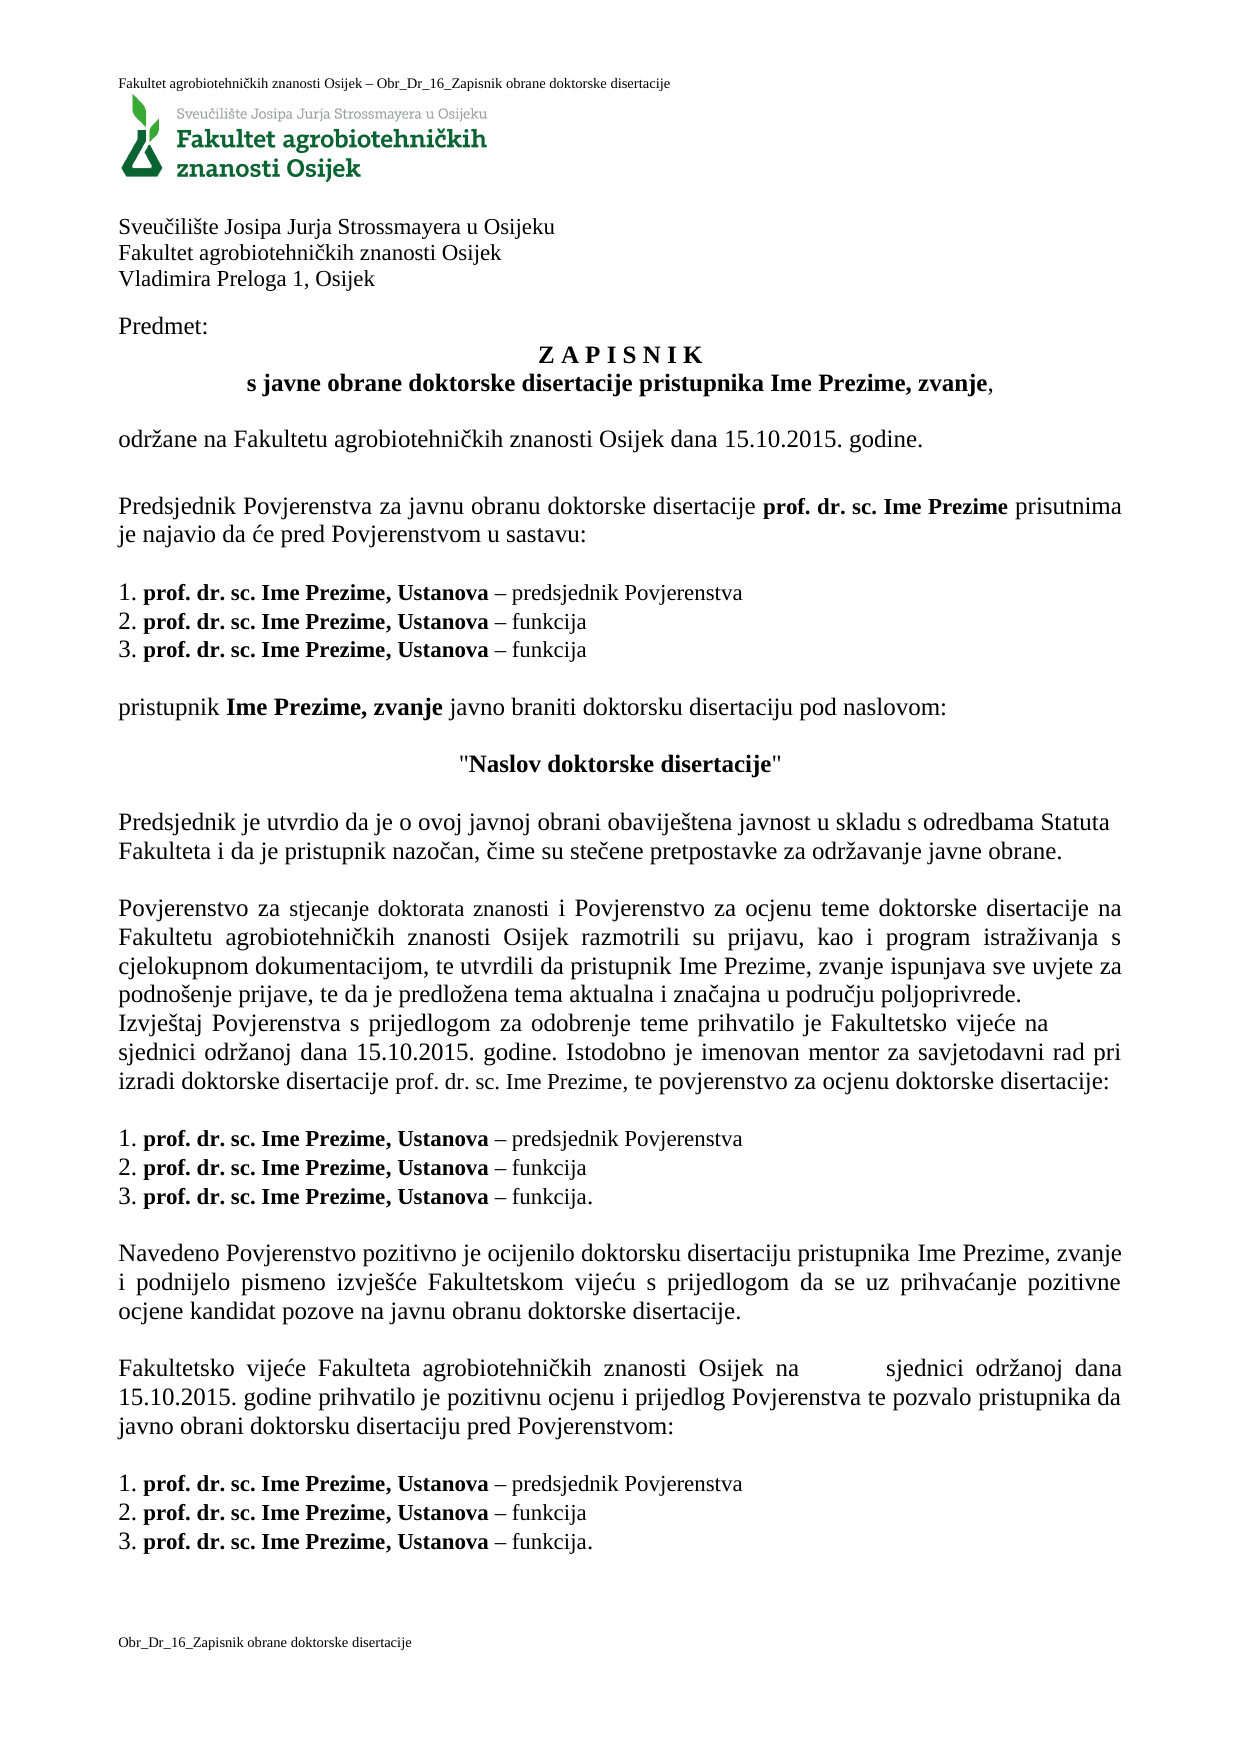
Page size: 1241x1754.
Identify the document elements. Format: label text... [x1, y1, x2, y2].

text Predsjednik je utvrdio da je o ovoj javnoj obrani obaviještena javnost u skladu s odredbama Statuta Fakulteta i da je pristupnik nazočan, čime su stečene pretpostavke za održavanje javne obrane. [118, 807, 1122, 864]
text Fakultetsko vijeće Fakulteta agrobiotehničkih znanosti Osijek na sjednici održanoj dana 15.10.2015. godine prihvatilo je pozitivnu ocjenu i prijedlog Povjerenstva te pozvalo pristupnika da javno obrani doktorsku disertaciju pred Povjerenstvom: [118, 1353, 1122, 1439]
text 2. prof. dr. sc. Ime Prezime, Ustanova – funkcija [118, 1152, 1122, 1181]
text 2. prof. dr. sc. Ime Prezime, Ustanova – funkcija [118, 606, 1122, 634]
text 1. prof. dr. sc. Ime Prezime, Ustanova – predsjednik Povjerenstva [118, 1468, 1122, 1497]
text 3. prof. dr. sc. Ime Prezime, Ustanova – funkcija [118, 634, 1122, 663]
text održane na Fakultetu agrobiotehničkih znanosti Osijek dana 15.10.2015. godine. [118, 424, 1122, 452]
text 2. prof. dr. sc. Ime Prezime, Ustanova – funkcija [118, 1497, 1122, 1526]
text s javne obrane doktorske disertacije pristupnika Ime Prezime, zvanje, [118, 368, 1122, 397]
text 3. prof. dr. sc. Ime Prezime, Ustanova – funkcija. [118, 1181, 1122, 1209]
text Z A P I S N I K [118, 340, 1122, 368]
text Predsjednik Povjerenstva za javnu obranu doktorske disertacije prof. dr. sc. Ime Prezime prisutnima je najavio da će pred Povjerenstvom u sastavu: [118, 491, 1122, 548]
text 1. prof. dr. sc. Ime Prezime, Ustanova – predsjednik Povjerenstva [118, 1123, 1122, 1152]
text "Naslov doktorske disertacije" [118, 749, 1122, 778]
text pristupnik Ime Prezime, zvanje javno braniti doktorsku disertaciju pod naslovom: [118, 692, 1122, 721]
text Vladimira Preloga 1, Osijek [118, 266, 1122, 292]
text Navedeno Povjerenstvo pozitivno je ocijenilo doktorsku disertaciju pristupnika Ime Prezime, zvanje i podnijelo pismeno izvješće Fakultetskom vijeću s prijedlogom da se uz prihvaćanje pozitivne ocjene kandidat pozove na javnu obranu doktorske disertacije. [118, 1238, 1122, 1324]
text 1. prof. dr. sc. Ime Prezime, Ustanova – predsjednik Povjerenstva [118, 577, 1122, 606]
text 3. prof. dr. sc. Ime Prezime, Ustanova – funkcija. [118, 1526, 1122, 1554]
text Izvještaj Povjerenstva s prijedlogom za odobrenje teme prihvatilo je Fakultetsko vijeće na sjednici održanoj dana 15.10.2015. godine. Istodobno je imenovan mentor za savjetodavni rad pri izradi doktorske disertacije prof. dr. sc. Ime Prezime, te povjerenstvo za ocjenu doktorske disertacije: [118, 1008, 1122, 1094]
picture [118, 91, 492, 184]
text Sveučilište Josipa Jurja Strossmayera u Osijeku [118, 213, 1122, 239]
text Povjerenstvo za stjecanje doktorata znanosti i Povjerenstvo za ocjenu teme doktorske disertacije na Fakultetu agrobiotehničkih znanosti Osijek razmotrili su prijavu, kao i program istraživanja s cjelokupnom dokumentacijom, te utvrdili da pristupnik Ime Prezime, zvanje ispunjava sve uvjete za podnošenje prijave, te da je predložena tema aktualna i značajna u području poljoprivrede. [118, 893, 1122, 1008]
text Fakultet agrobiotehničkih znanosti Osijek [118, 239, 1122, 266]
text Predmet: [118, 311, 1122, 340]
